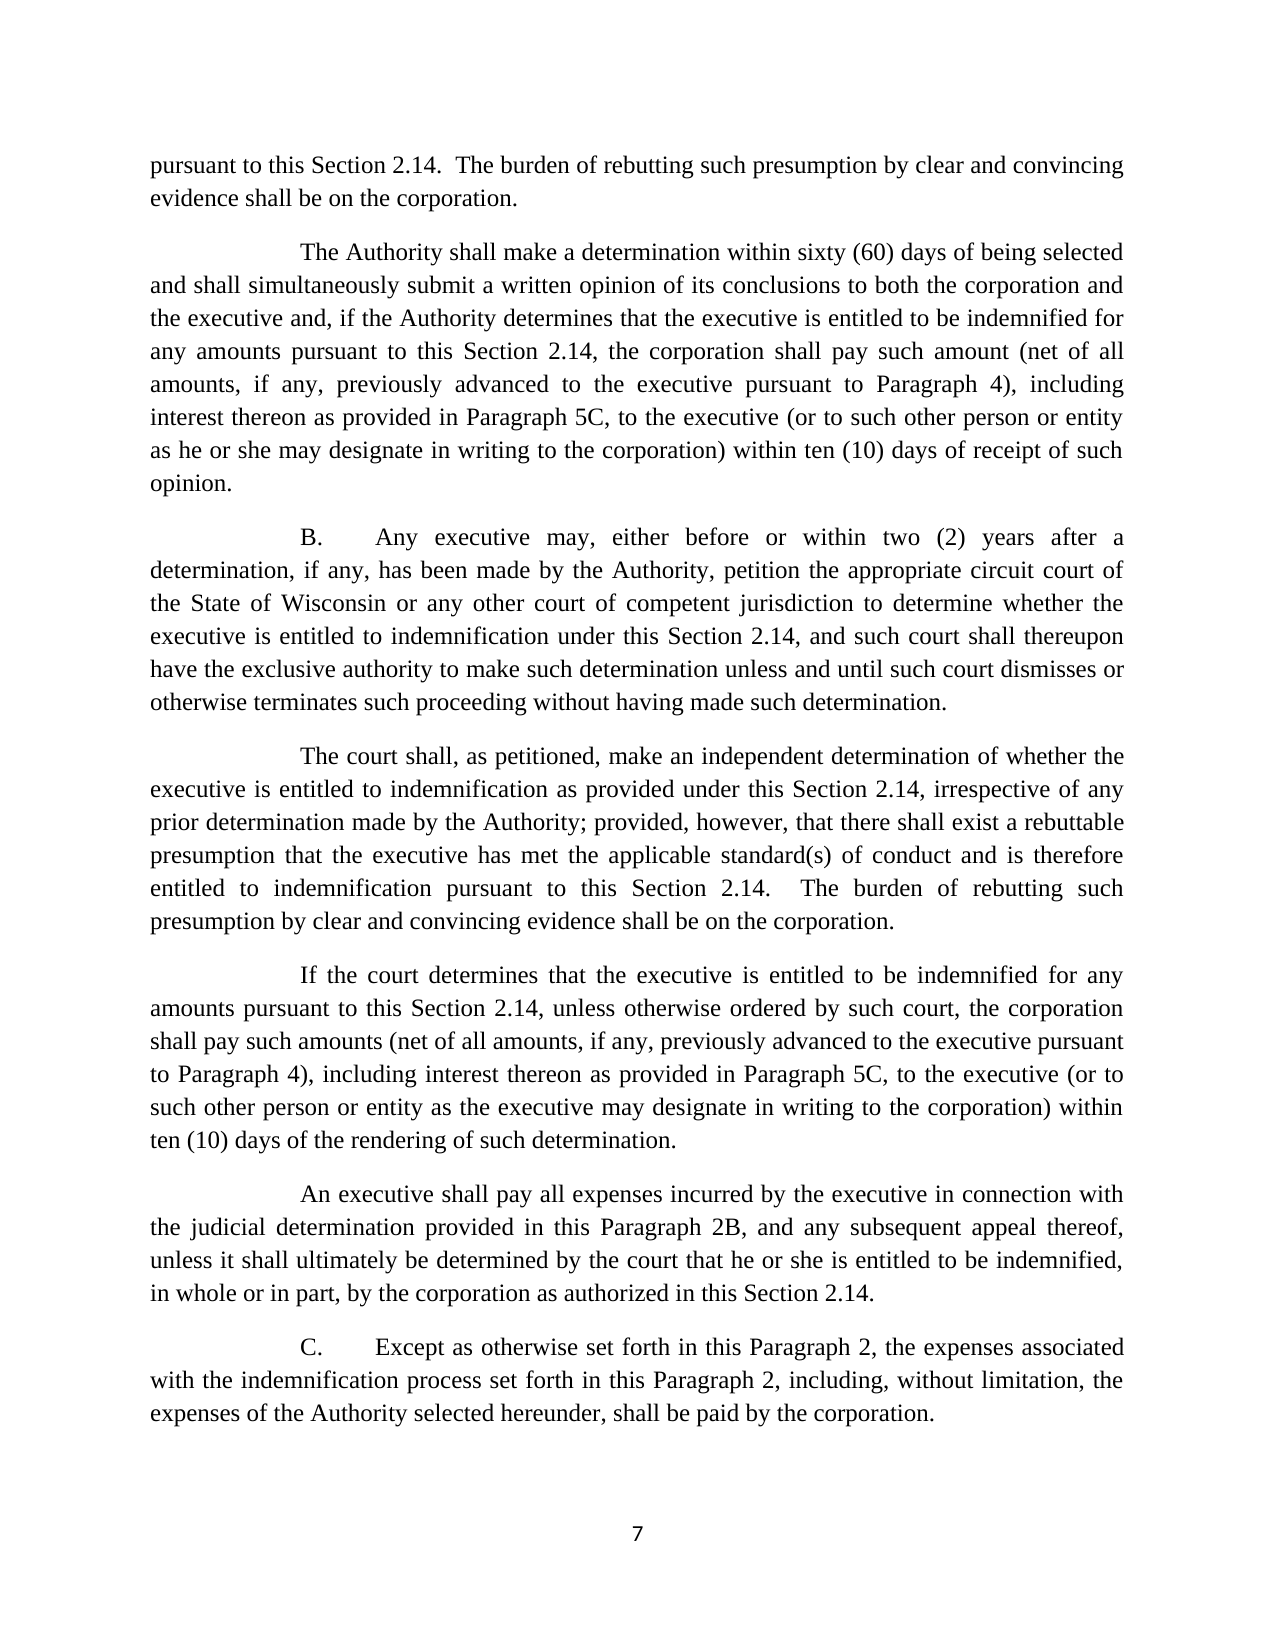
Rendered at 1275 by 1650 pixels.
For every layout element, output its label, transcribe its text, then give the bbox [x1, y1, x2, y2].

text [150, 150, 1125, 212]
text B. Any executive may, either before or within two (2) years after a determination, if any, has been made by the Authority, petition the appropriate circuit court of the State of Wisconsin or any other court of competent jurisdiction to determine whether the executive is entitled to indemnification under this Section 2.14, and such court shall thereupon have the exclusive authority to make such determination unless and until such court dismisses or otherwise terminates such proceeding without having made such determination. [150, 522, 1125, 716]
text The Authority shall make a determination within sixty (60) days of being selected and shall simultaneously submit a written opinion of its conclusions to both the corporation and the executive and, if the Authority determines that the executive is entitled to be indemnified for any amounts pursuant to this Section 2.14, the corporation shall pay such amount (net of all amounts, if any, previously advanced to the executive pursuant to Paragraph 4), including interest thereon as provided in Paragraph 5C, to the executive (or to such other person or entity as he or she may designate in writing to the corporation) within ten (10) days of receipt of such opinion. [150, 237, 1125, 497]
text The court shall, as petitioned, make an independent determination of whether the executive is entitled to indemnification as provided under this Section 2.14, irrespective of any prior determination made by the Authority; provided, however, that there shall exist a rebuttable presumption that the executive has met the applicable standard(s) of conduct and is therefore entitled to indemnification pursuant to this Section 2.14. The burden of rebutting such presumption by clear and convincing evidence shall be on the corporation. [150, 741, 1125, 935]
text C. Except as otherwise set forth in this Paragraph 2, the expenses associated with the indemnification process set forth in this Paragraph 2, including, without limitation, the expenses of the Authority selected hereunder, shall be paid by the corporation. [150, 1332, 1125, 1426]
text If the court determines that the executive is entitled to be indemnified for any amounts pursuant to this Section 2.14, unless otherwise ordered by such court, the corporation shall pay such amounts (net of all amounts, if any, previously advanced to the executive pursuant to Paragraph 4), including interest thereon as provided in Paragraph 5C, to the executive (or to such other person or entity as the executive may designate in writing to the corporation) within ten (10) days of the rendering of such determination. [150, 960, 1125, 1154]
text An executive shall pay all expenses incurred by the executive in connection with the judicial determination provided in this Paragraph 2B, and any subsequent appeal thereof, unless it shall ultimately be determined by the court that he or she is entitled to be indemnified, in whole or in part, by the corporation as authorized in this Section 2.14. [150, 1179, 1125, 1307]
